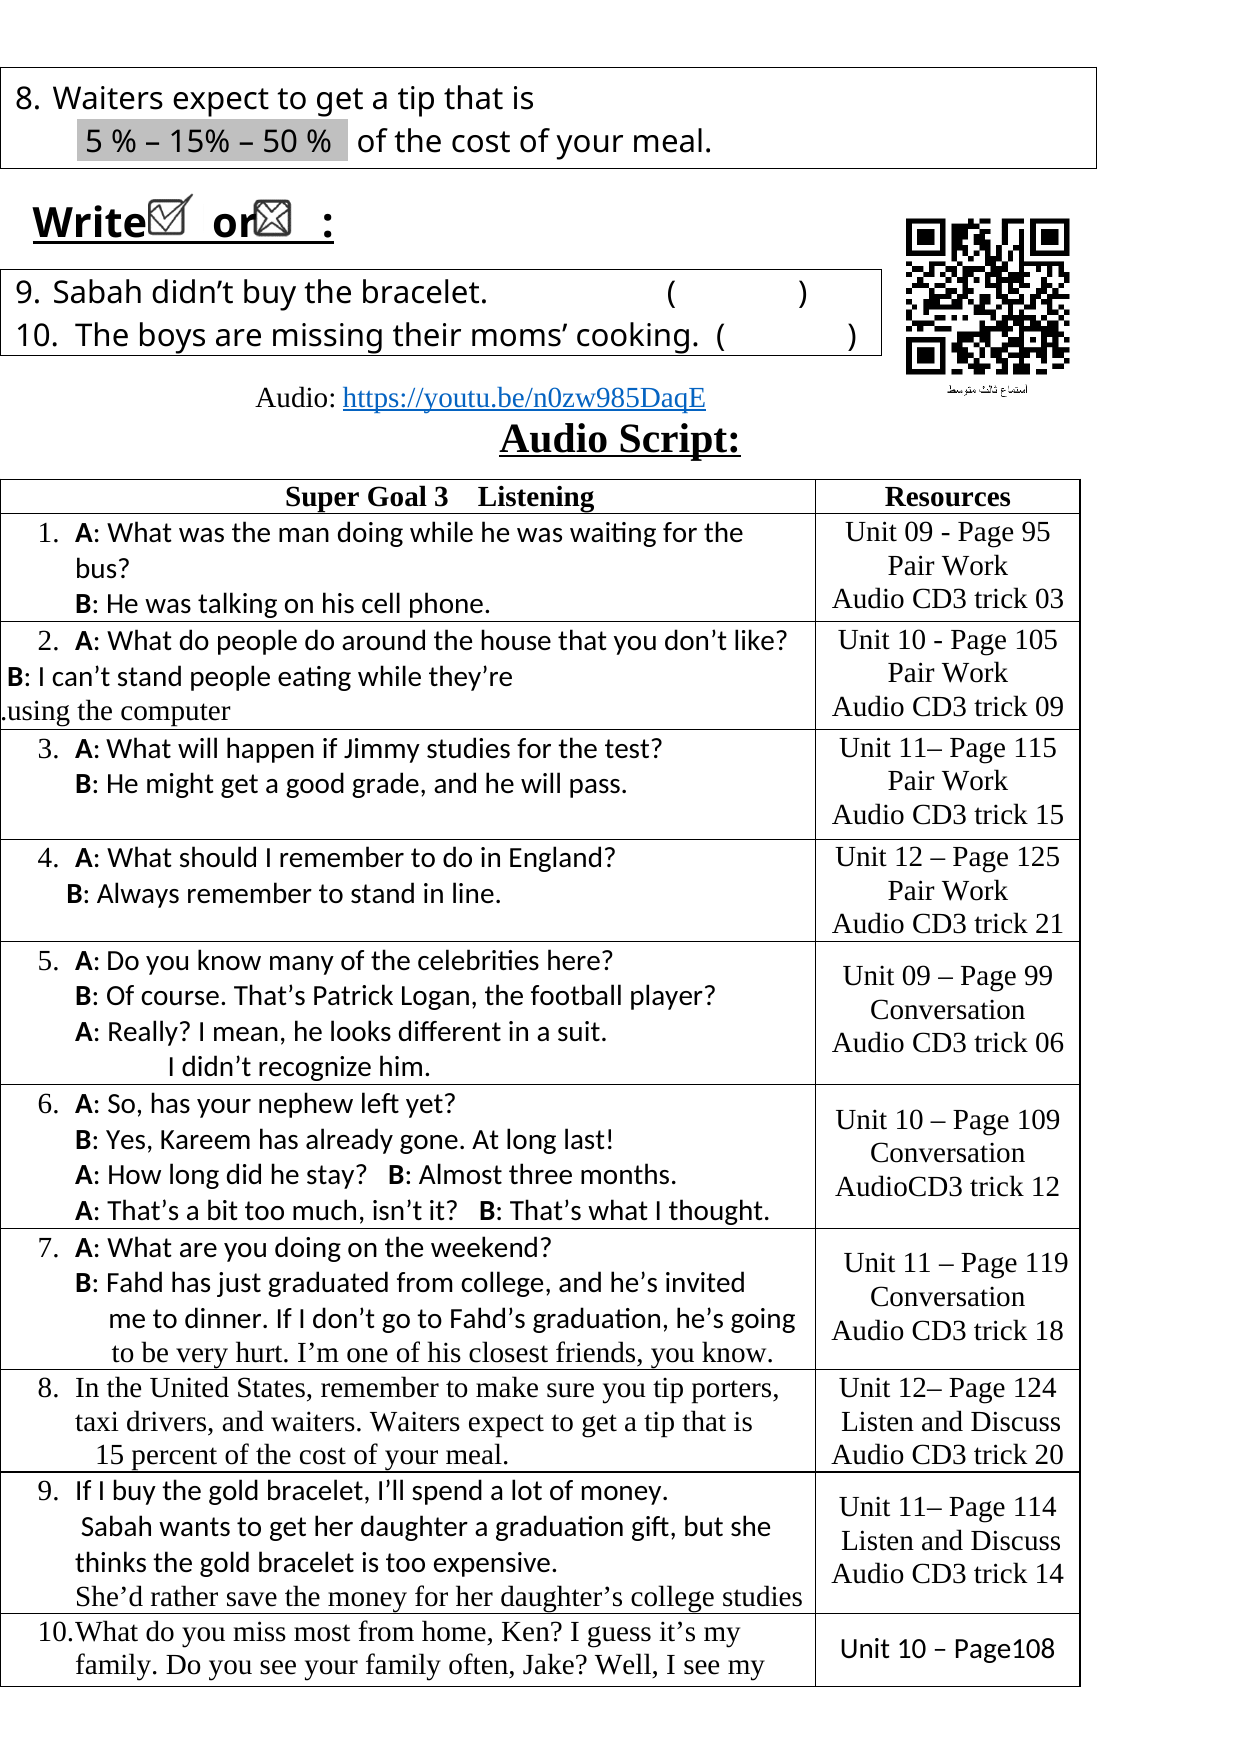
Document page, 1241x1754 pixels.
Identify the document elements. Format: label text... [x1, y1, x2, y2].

table_header Super Goal 3 Listening [1, 480, 815, 513]
table_cell Unit 11– Page 114 Listen and Discuss Audio CD3 trick 14 [816, 1473, 1079, 1613]
table_cell If I buy the gold bracelet, I’ll spend a lot of money. Sabah wants to get her daughter a graduation gift, but she thinks the gold bracelet is too expensive. She’d rather save the money for her daughter’s college studies [1, 1473, 815, 1613]
table_cell In the United States, remember to make sure you tip porters, taxi drivers, and waiters. Waiters expect to get a tip that is 15 percent of the cost of your meal. [1, 1370, 815, 1471]
table_cell Unit 12 – Page 125 Pair Work Audio CD3 trick 21 [816, 840, 1079, 941]
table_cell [816, 1614, 1079, 1686]
table_header Resources [816, 480, 1079, 513]
table_cell Unit 11– Page 115 Pair Work Audio CD3 trick 15 [816, 730, 1079, 838]
table_cell A: What should I remember to do in England? B: Always remember to stand in line. [1, 840, 815, 941]
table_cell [1, 1614, 815, 1686]
table_header Waiters expect to get a tip that is 5 % – 15% – 50 % of the cost of your meal. [1, 68, 1096, 168]
table_cell Unit 12– Page 124 Listen and Discuss Audio CD3 trick 20 [816, 1370, 1079, 1471]
text Write or : [0, 193, 1240, 250]
table_cell A: What will happen if Jimmy studies for the test? B: He might get a good grade, and he will pass. [1, 730, 815, 838]
table_cell A: What was the man doing while he was waiting for the bus? B: He was talking on his cell phone. [1, 514, 815, 621]
table_cell Unit 09 – Page 99 Conversation Audio CD3 trick 06 [816, 942, 1079, 1084]
table_cell A: What do people do around the house that you don’t like? B: I can’t stand people eating while they’re using the computer. [1, 622, 815, 729]
table_cell Unit 09 - Page 95 Pair Work Audio CD3 trick 03 [816, 514, 1079, 621]
table_cell Unit 11 – Page 119 Conversation Audio CD3 trick 18 [816, 1229, 1079, 1369]
picture [882, 250, 1093, 380]
table_cell A: What are you doing on the weekend? B: Fahd has just graduated from college, and he’s invited me to dinner. If I don’t go to Fahd’s graduation, he’s going to be very hurt. I’m one of his closest friends, you know. [1, 1229, 815, 1369]
table_cell A: So, has your nephew left yet? B: Yes, Kareem has already gone. At long last! A: How long did he stay? B: Almost three months. A: That’s a bit too much, isn’t it? B: That’s what I thought. [1, 1085, 815, 1228]
table_cell Unit 10 - Page 105 Pair Work Audio CD3 trick 09 [816, 622, 1079, 729]
table_cell Unit 10 – Page 109 Conversation AudioCD3 trick 12 [816, 1085, 1079, 1228]
text Audio: https://youtu.be/n0zw985DaqE [0, 380, 1240, 414]
table_cell A: Do you know many of the celebrities here? B: Of course. That’s Patrick Logan, the football player? A: Really? I mean, he looks different in a suit. I didn’t recognize him. [1, 942, 815, 1084]
table_header Sabah didn’t buy the bracelet. ( ) The boys are missing their moms’ cooking. ( ) [1, 270, 881, 355]
text Audio Script: [0, 414, 1240, 462]
